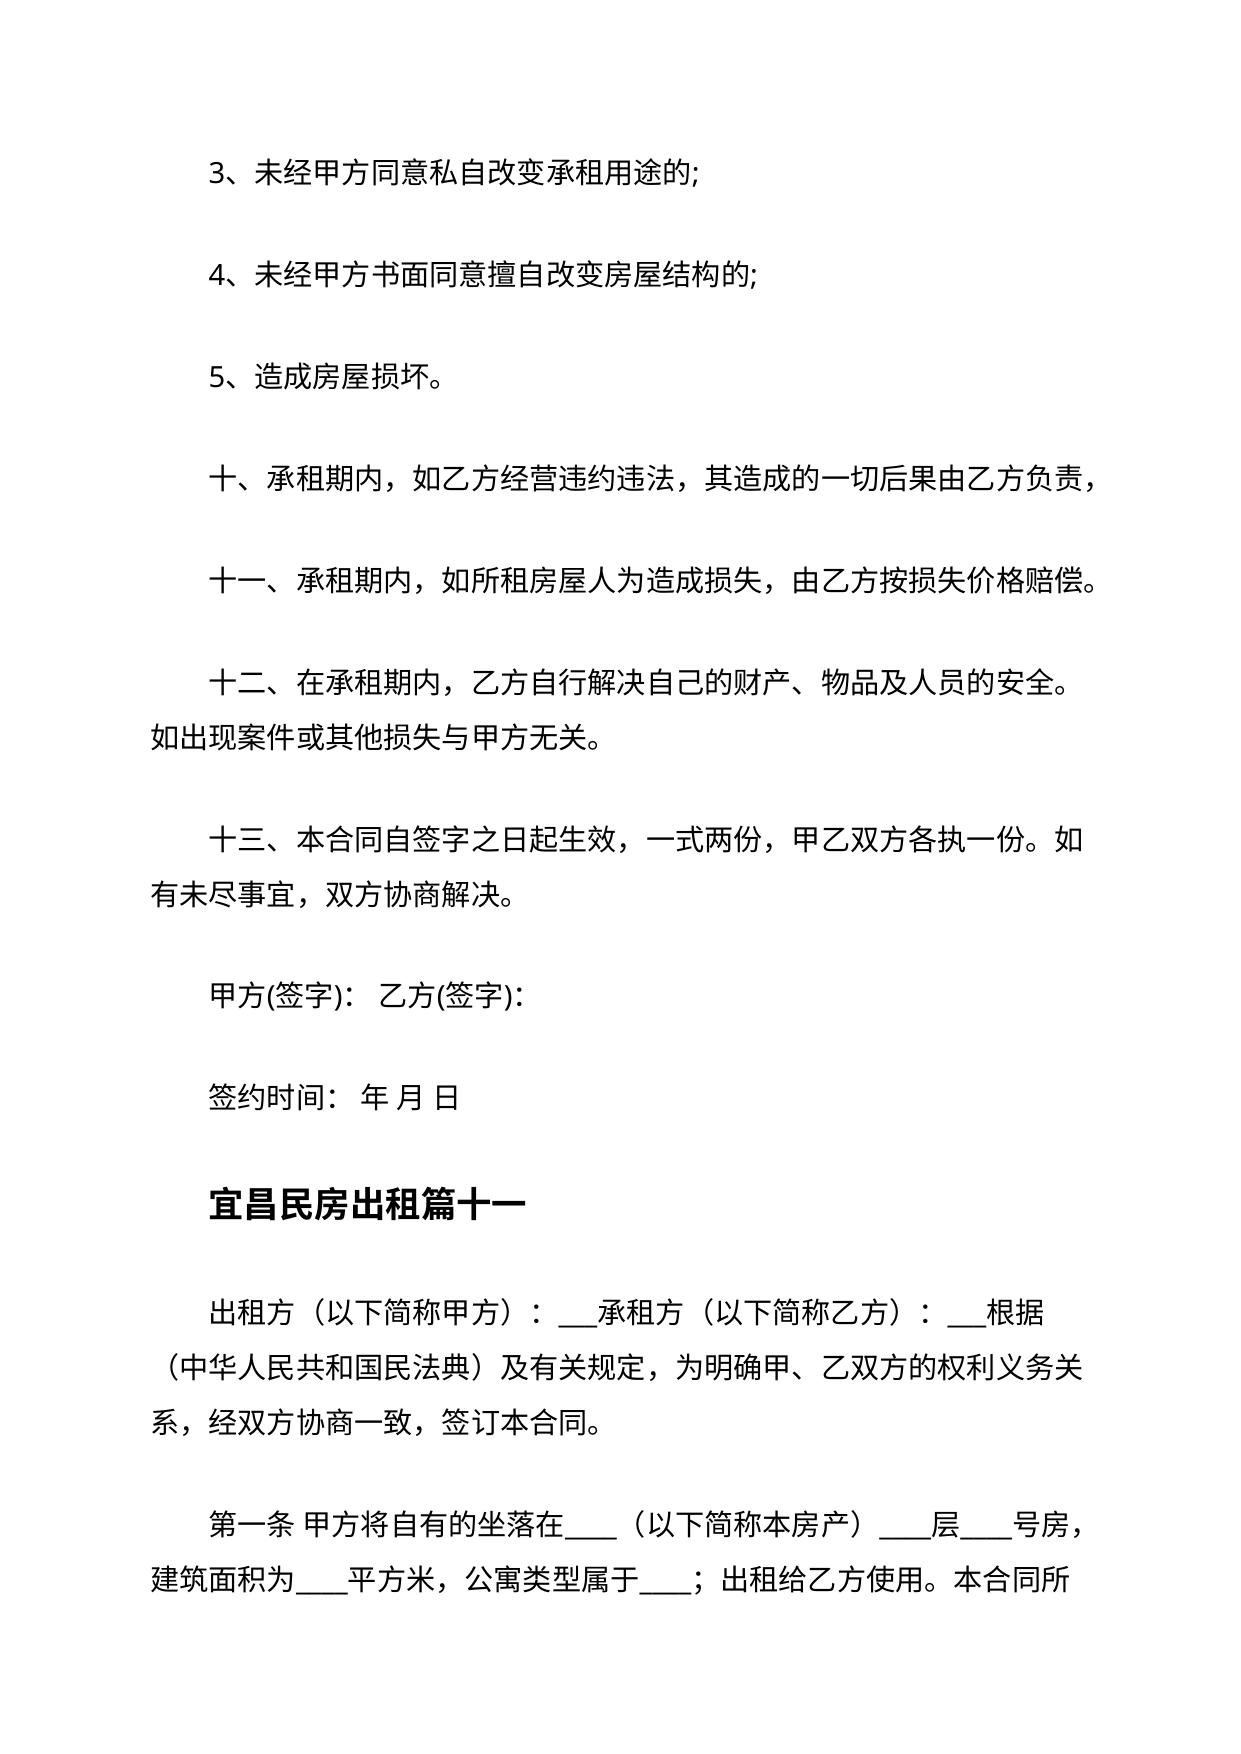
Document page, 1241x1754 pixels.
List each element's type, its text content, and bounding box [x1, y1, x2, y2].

text 5、造成房屋损坏。 [150, 354, 1090, 396]
text 十三、本合同自签字之日起生效，一式两份，甲乙双方各执一份。如有未尽事宜，双方协商解决。 [150, 816, 1090, 913]
text 4、未经甲方书面同意擅自改变房屋结构的; [150, 252, 1090, 294]
text 十一、承租期内，如所租房屋人为造成损失，由乙方按损失价格赔偿。 [150, 558, 1090, 600]
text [150, 1502, 1090, 1599]
text 出租方（以下简称甲方）：___承租方（以下简称乙方）：___根据（中华人民共和国民法典）及有关规定，为明确甲、乙双方的权利义务关系，经双方协商一致，签订本合同。 [150, 1290, 1090, 1442]
text 宜昌民房出租篇十一 [150, 1177, 1090, 1228]
text 3、未经甲方同意私自改变承租用途的; [150, 150, 1090, 192]
text 签约时间： 年 月 日 [150, 1075, 1090, 1117]
text 十二、在承租期内，乙方自行解决自己的财产、物品及人员的安全。如出现案件或其他损失与甲方无关。 [150, 659, 1090, 757]
text 十、承租期内，如乙方经营违约违法，其造成的一切后果由乙方负责， [150, 456, 1090, 498]
text 甲方(签字)： 乙方(签字)： [150, 973, 1090, 1015]
